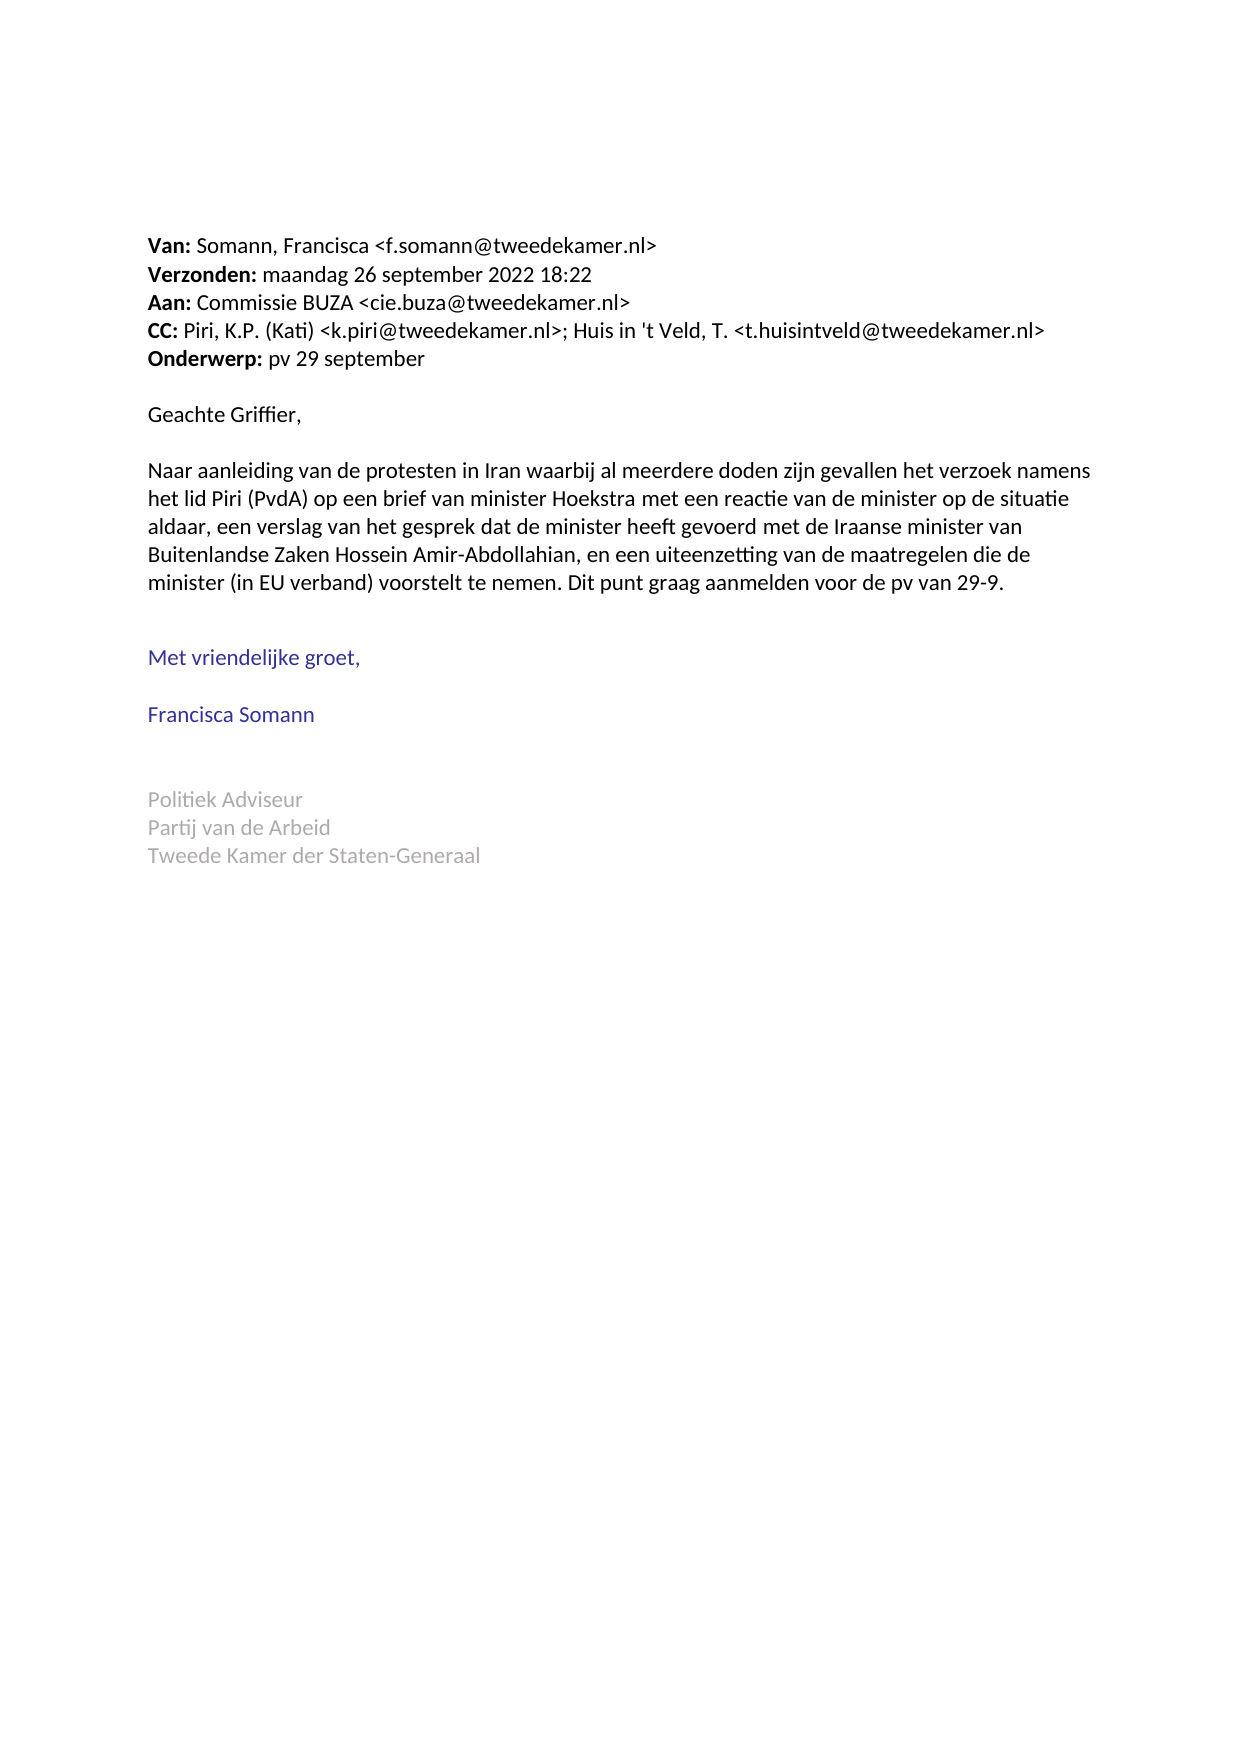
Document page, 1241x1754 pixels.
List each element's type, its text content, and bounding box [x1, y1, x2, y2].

text Politiek Adviseur Partij van de Arbeid Tweede Kamer der Staten-Generaal [148, 757, 1093, 869]
text Francisca Somann [148, 700, 1093, 728]
text Van: Somann, Francisca <f.somann@tweedekamer.nl> Verzonden: maandag 26 september 2022 18:22 Aan: Commissie BUZA <cie.buza@tweedekamer.nl> CC: Piri, K.P. (Kati) <k.piri@tweedekamer.nl>; Huis in 't Veld, T. <t.huisintveld@tweedekamer.nl> Onderwerp: pv 29 september [148, 232, 1093, 372]
text Met vriendelijke groet, [148, 643, 1093, 671]
text Naar aanleiding van de protesten in Iran waarbij al meerdere doden zijn gevallen het verzoek namens het lid Piri (PvdA) op een brief van minister Hoekstra met een reactie van de minister op de situatie aldaar, een verslag van het gesprek dat de minister heeft gevoerd met de Iraanse minister van Buitenlandse Zaken Hossein Amir-Abdollahian, en een uiteenzetting van de maatregelen die de minister (in EU verband) voorstelt te nemen. Dit punt graag aanmelden voor de pv van 29-9. [148, 456, 1093, 596]
text Geachte Griffier, [148, 400, 1093, 428]
